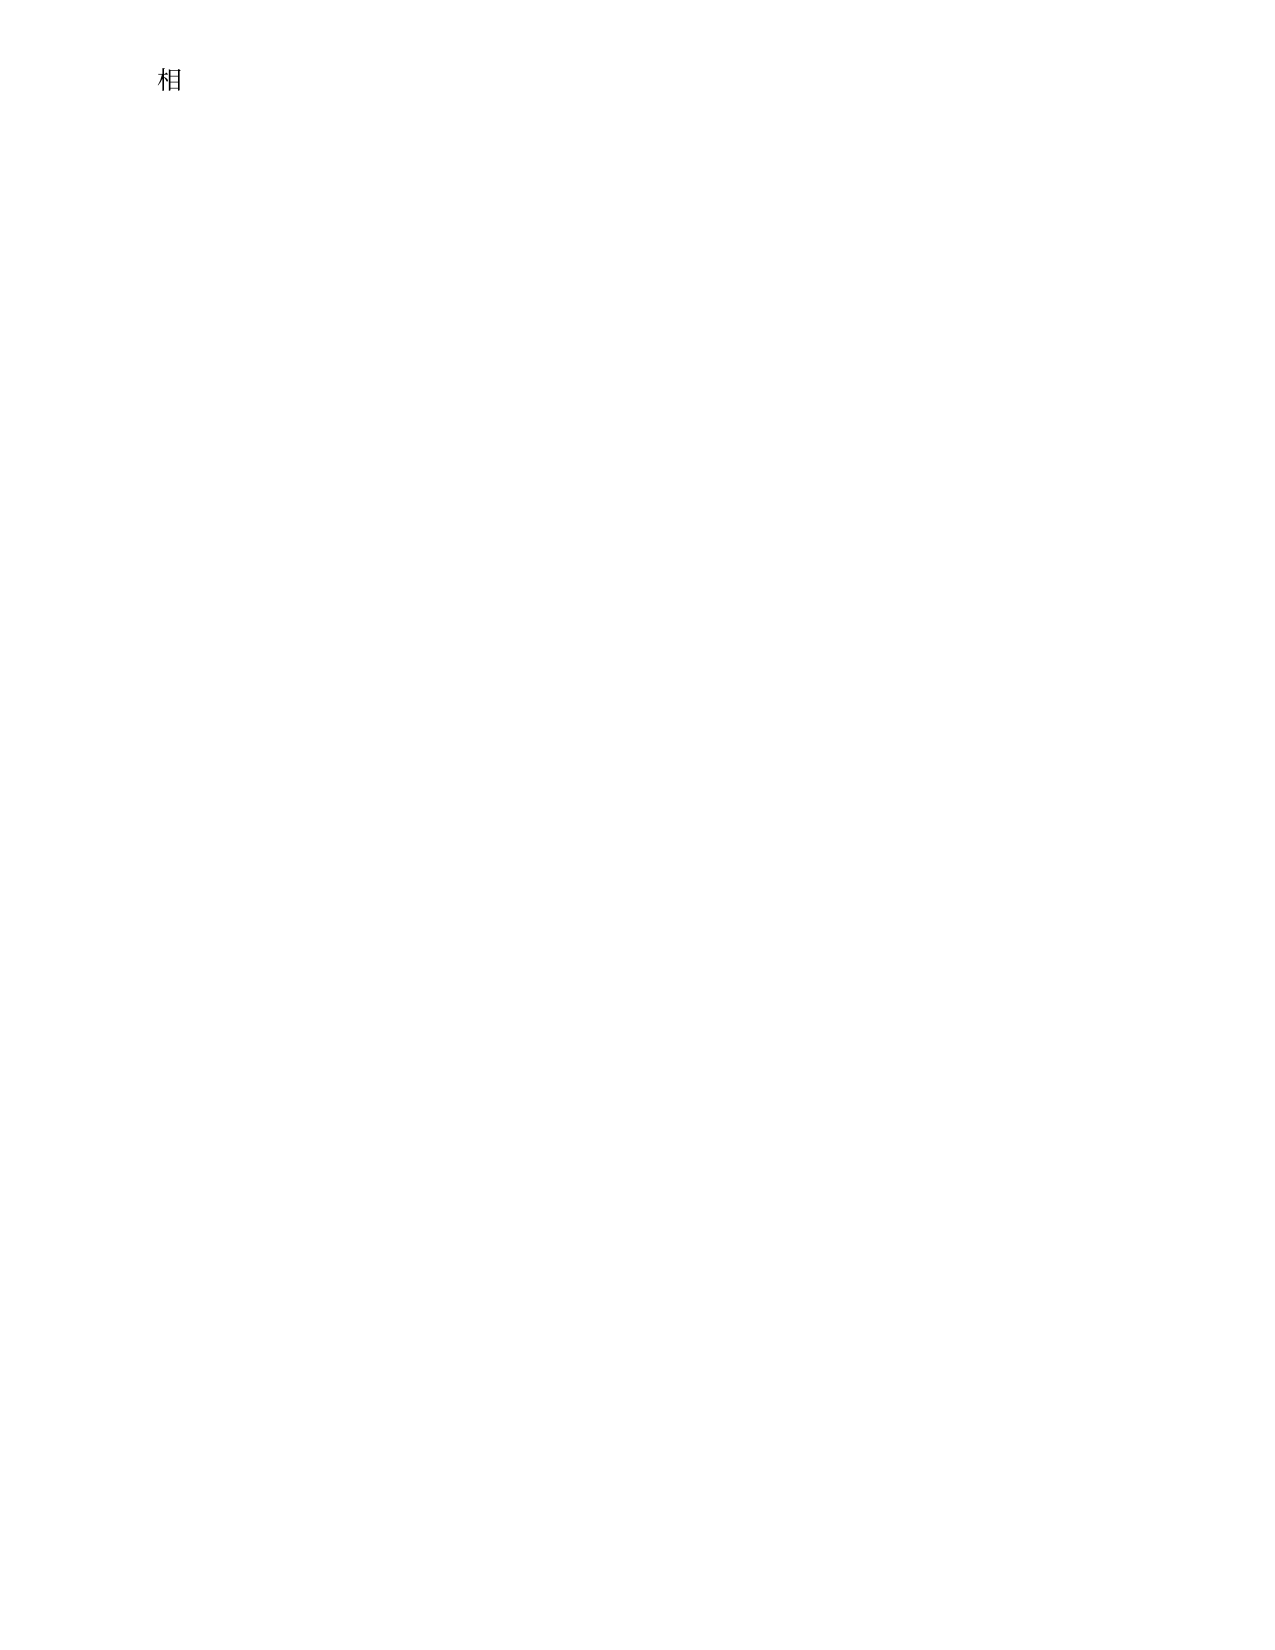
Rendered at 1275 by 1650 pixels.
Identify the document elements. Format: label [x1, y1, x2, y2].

text [157, 60, 458, 96]
